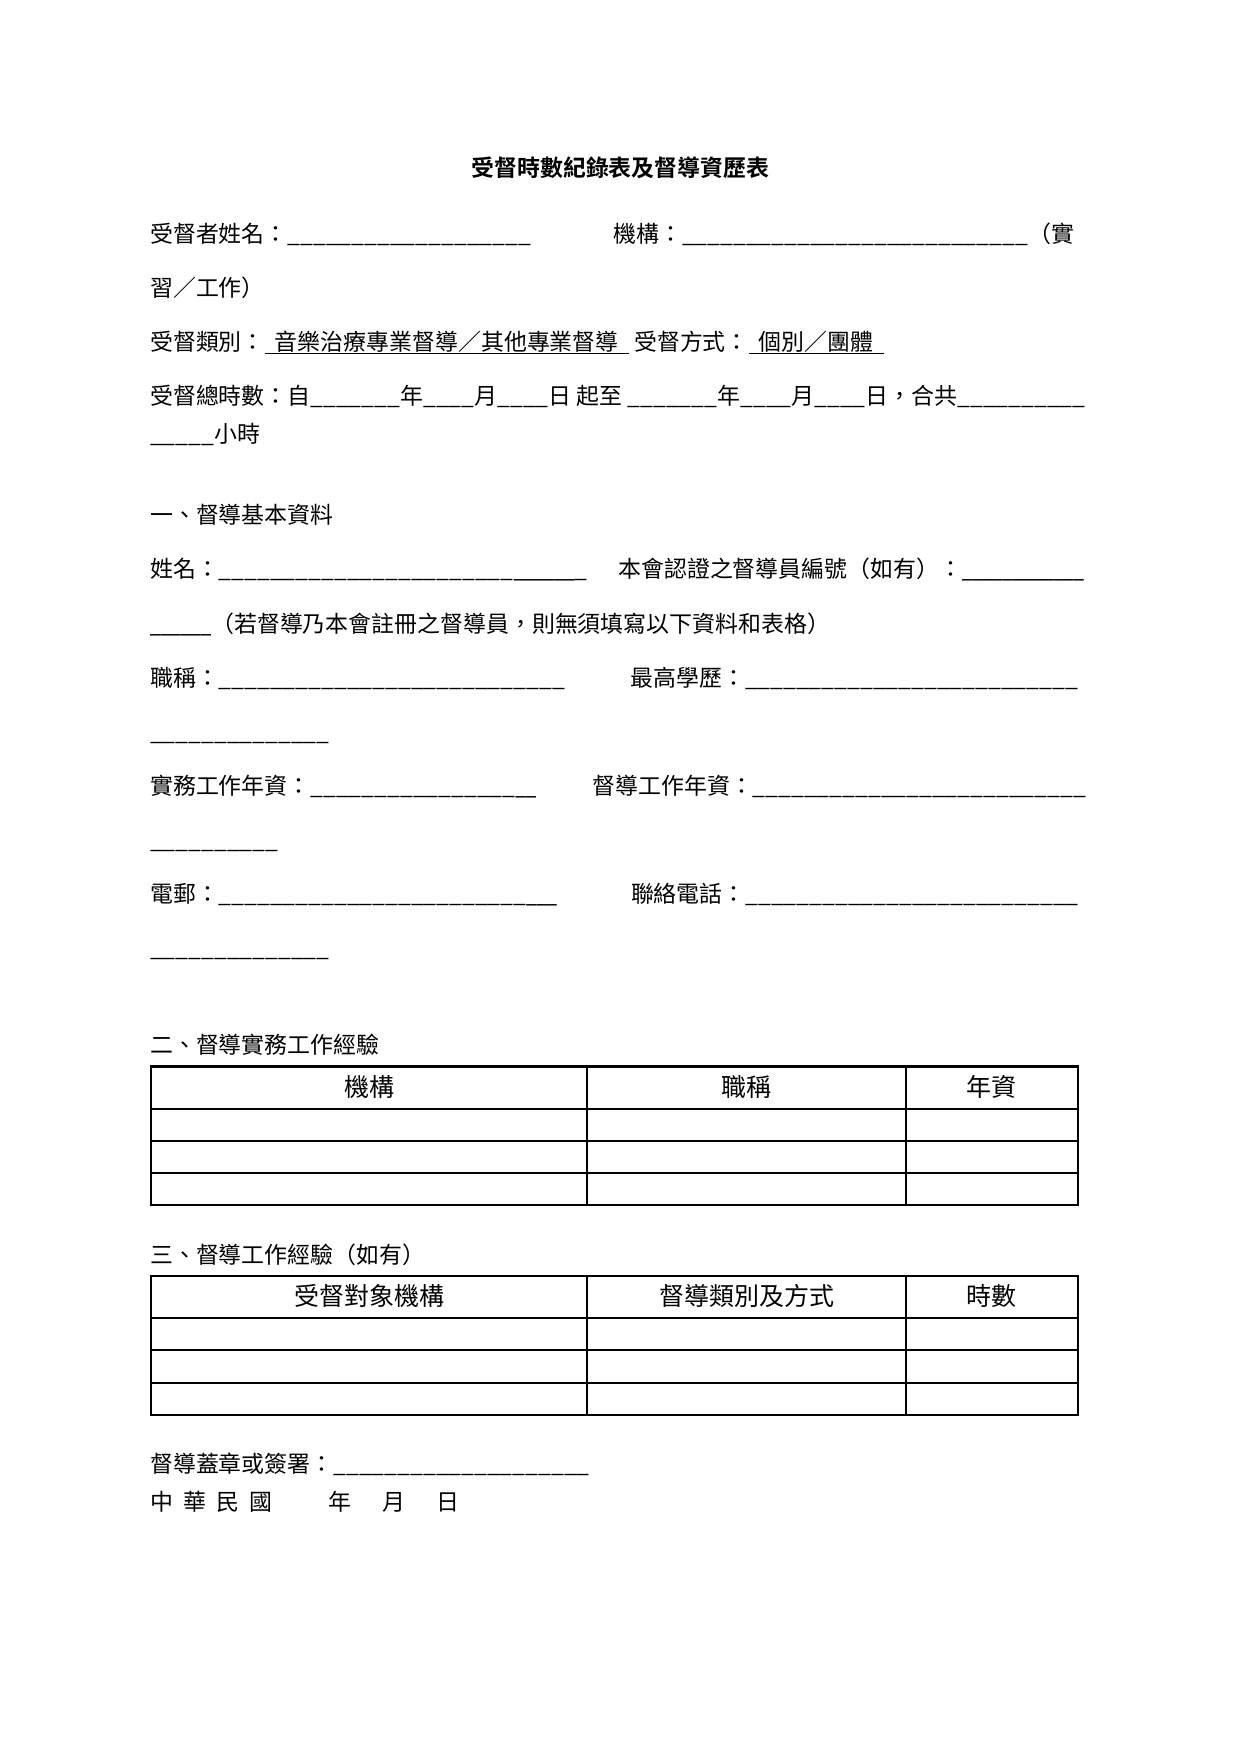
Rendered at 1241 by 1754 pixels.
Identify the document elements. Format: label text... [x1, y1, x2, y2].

text 一、督導基本資料 [150, 497, 1090, 530]
text 電郵：___________________________ 聯絡電話：________________________________________ [150, 876, 1090, 963]
text 姓名：______________________________ 本會認證之督導員編號（如有）：__________________（若督導乃本會註冊之督導員，則無須填寫以下資料和表格） [150, 551, 1090, 639]
text 受督時數紀錄表及督導資歷表 [150, 150, 1090, 183]
text 職稱：___________________________ 最高學歷：________________________________________ [150, 660, 1090, 747]
table_cell [588, 1110, 905, 1140]
table_header 年資 [907, 1068, 1077, 1107]
table_cell [152, 1174, 586, 1204]
table_cell [588, 1384, 905, 1414]
table_cell [907, 1110, 1077, 1140]
text 三、督導工作經驗（如有） [150, 1237, 1090, 1270]
text 督導蓋章或簽署：____________________ [150, 1446, 1090, 1479]
table_header 督導類別及方式 [588, 1277, 905, 1317]
table_cell [152, 1319, 586, 1349]
table_cell [152, 1384, 586, 1414]
table_cell [152, 1110, 586, 1140]
table_cell [588, 1174, 905, 1204]
text 受督總時數：自_______年____月____日 起至 _______年____月____日，合共_______________小時 [150, 378, 1090, 449]
table_header 職稱 [588, 1068, 905, 1107]
text 實務工作年資：__________________ 督導工作年資：____________________________________ [150, 768, 1090, 855]
table_cell [152, 1351, 586, 1382]
table_cell [907, 1351, 1077, 1382]
table_header 時數 [907, 1277, 1077, 1317]
table_cell [588, 1351, 905, 1382]
table_cell [588, 1319, 905, 1349]
table_cell [907, 1319, 1077, 1349]
table_header 機構 [152, 1068, 586, 1107]
table_cell [907, 1174, 1077, 1204]
table_cell [588, 1142, 905, 1172]
table_cell [152, 1142, 586, 1172]
table_cell [907, 1142, 1077, 1172]
text 受督者姓名：___________________ 機構：___________________________（實習／工作） [150, 216, 1090, 303]
text 中 華 民 國 年 月 日 [150, 1484, 1090, 1517]
text 二、督導實務工作經驗 [150, 1027, 1090, 1060]
table_cell [907, 1384, 1077, 1414]
text 受督類別： 音樂治療專業督導／其他專業督導 受督方式： 個別／團體 [150, 324, 1090, 357]
table_header 受督對象機構 [152, 1277, 586, 1317]
